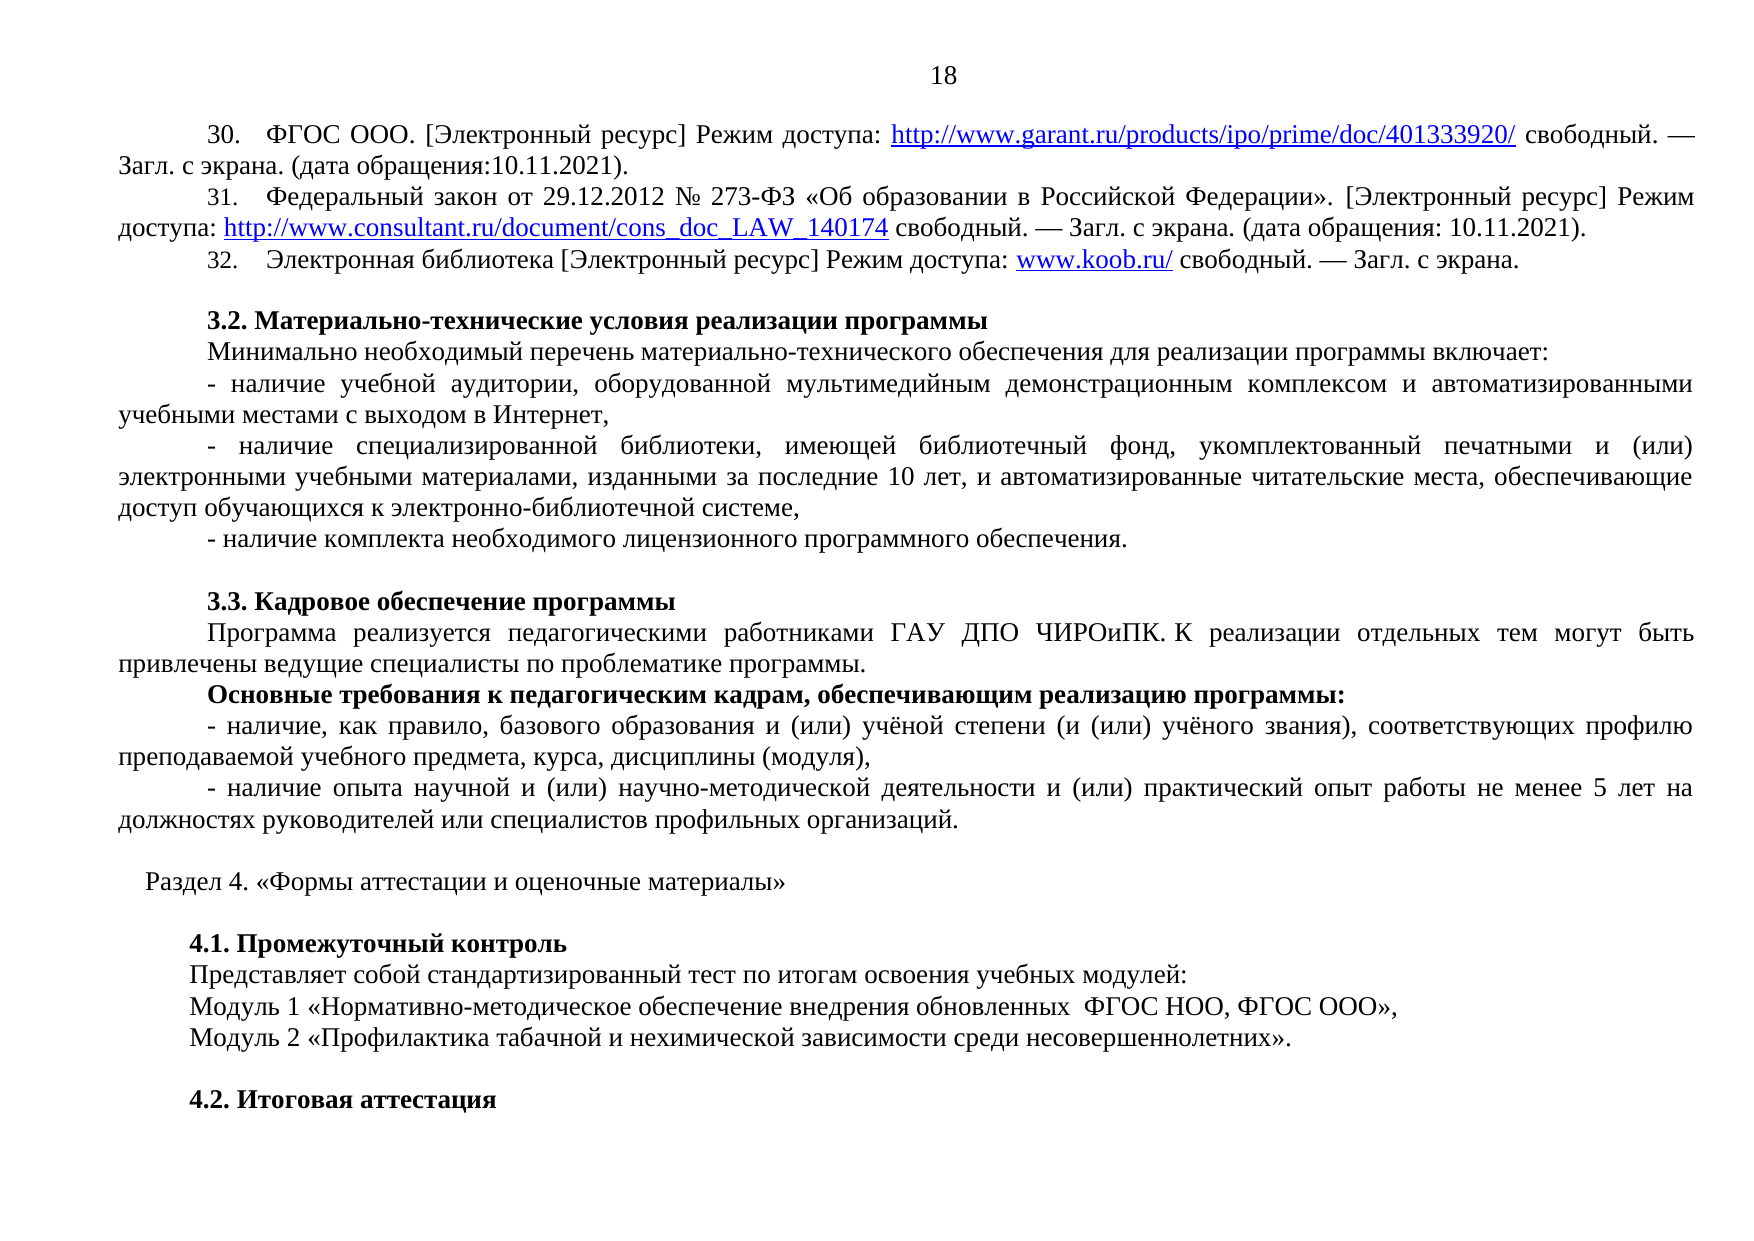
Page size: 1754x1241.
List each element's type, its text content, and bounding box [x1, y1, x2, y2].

text - наличие опыта научной и (или) научно-методической деятельности и (или) практический опыт работы не менее 5 лет на должностях руководителей или специалистов профильных организаций. [118, 772, 1695, 834]
text 3.2. Материально-технические условия реализации программы [118, 304, 1695, 336]
text Основные требования к педагогическим кадрам, обеспечивающим реализацию программы: [118, 678, 1695, 709]
list ФГОС ООО. [Электронный ресурс] Режим доступа: http://www.garant.ru/products/ipo/prime/doc/401333920/ свободный. — Загл. с экрана. (дата обращения:10.11.2021). [118, 118, 1695, 180]
list Федеральный закон от 29.12.2012 № 273-ФЗ «Об образовании в Российской Федерации». [Электронный ресурс] Режим доступа: http://www.consultant.ru/document/cons_doc_LAW_140174 свободный. — Загл. с экрана. (дата обращения: 10.11.2021). [118, 180, 1695, 243]
text Минимально необходимый перечень материально-технического обеспечения для реализации программы включает: [118, 336, 1695, 367]
list Электронная библиотека [Электронный ресурс] Режим доступа: www.koob.ru/ свободный. — Загл. с экрана. [118, 243, 1695, 274]
text - наличие специализированной библиотеки, имеющей библиотечный фонд, укомплектованный печатными и (или) электронными учебными материалами, изданными за последние 10 лет, и автоматизированные читательские места, обеспечивающие доступ обучающихся к электронно-библиотечной системе, [118, 429, 1695, 522]
text - наличие учебной аудитории, оборудованной мультимедийным демонстрационным комплексом и автоматизированными учебными местами с выходом в Интернет, [118, 367, 1695, 429]
text 3.3. Кадровое обеспечение программы [118, 585, 1695, 616]
text 4.1. Промежуточный контроль [118, 927, 1695, 958]
text - наличие комплекта необходимого лицензионного программного обеспечения. [118, 522, 1695, 553]
text Программа реализуется педагогическими работниками ГАУ ДПО ЧИРОиПК. К реализации отдельных тем могут быть привлечены ведущие специалисты по проблематике программы. [118, 616, 1695, 678]
text 4.2. Итоговая аттестация [118, 1083, 1695, 1114]
subtitle Раздел 4. «Формы аттестации и оценочные материалы» [145, 865, 1695, 896]
text Модуль 1 «Нормативно-методическое обеспечение внедрения обновленных ФГОС НОО, ФГОС ООО», [118, 989, 1695, 1021]
text Модуль 2 «Профилактика табачной и нехимической зависимости среди несовершеннолетних». [118, 1021, 1695, 1052]
text - наличие, как правило, базового образования и (или) учёной степени (и (или) учёного звания), соответствующих профилю преподаваемой учебного предмета, курса, дисциплины (модуля), [118, 709, 1695, 772]
text Представляет собой стандартизированный тест по итогам освоения учебных модулей: [118, 958, 1695, 989]
